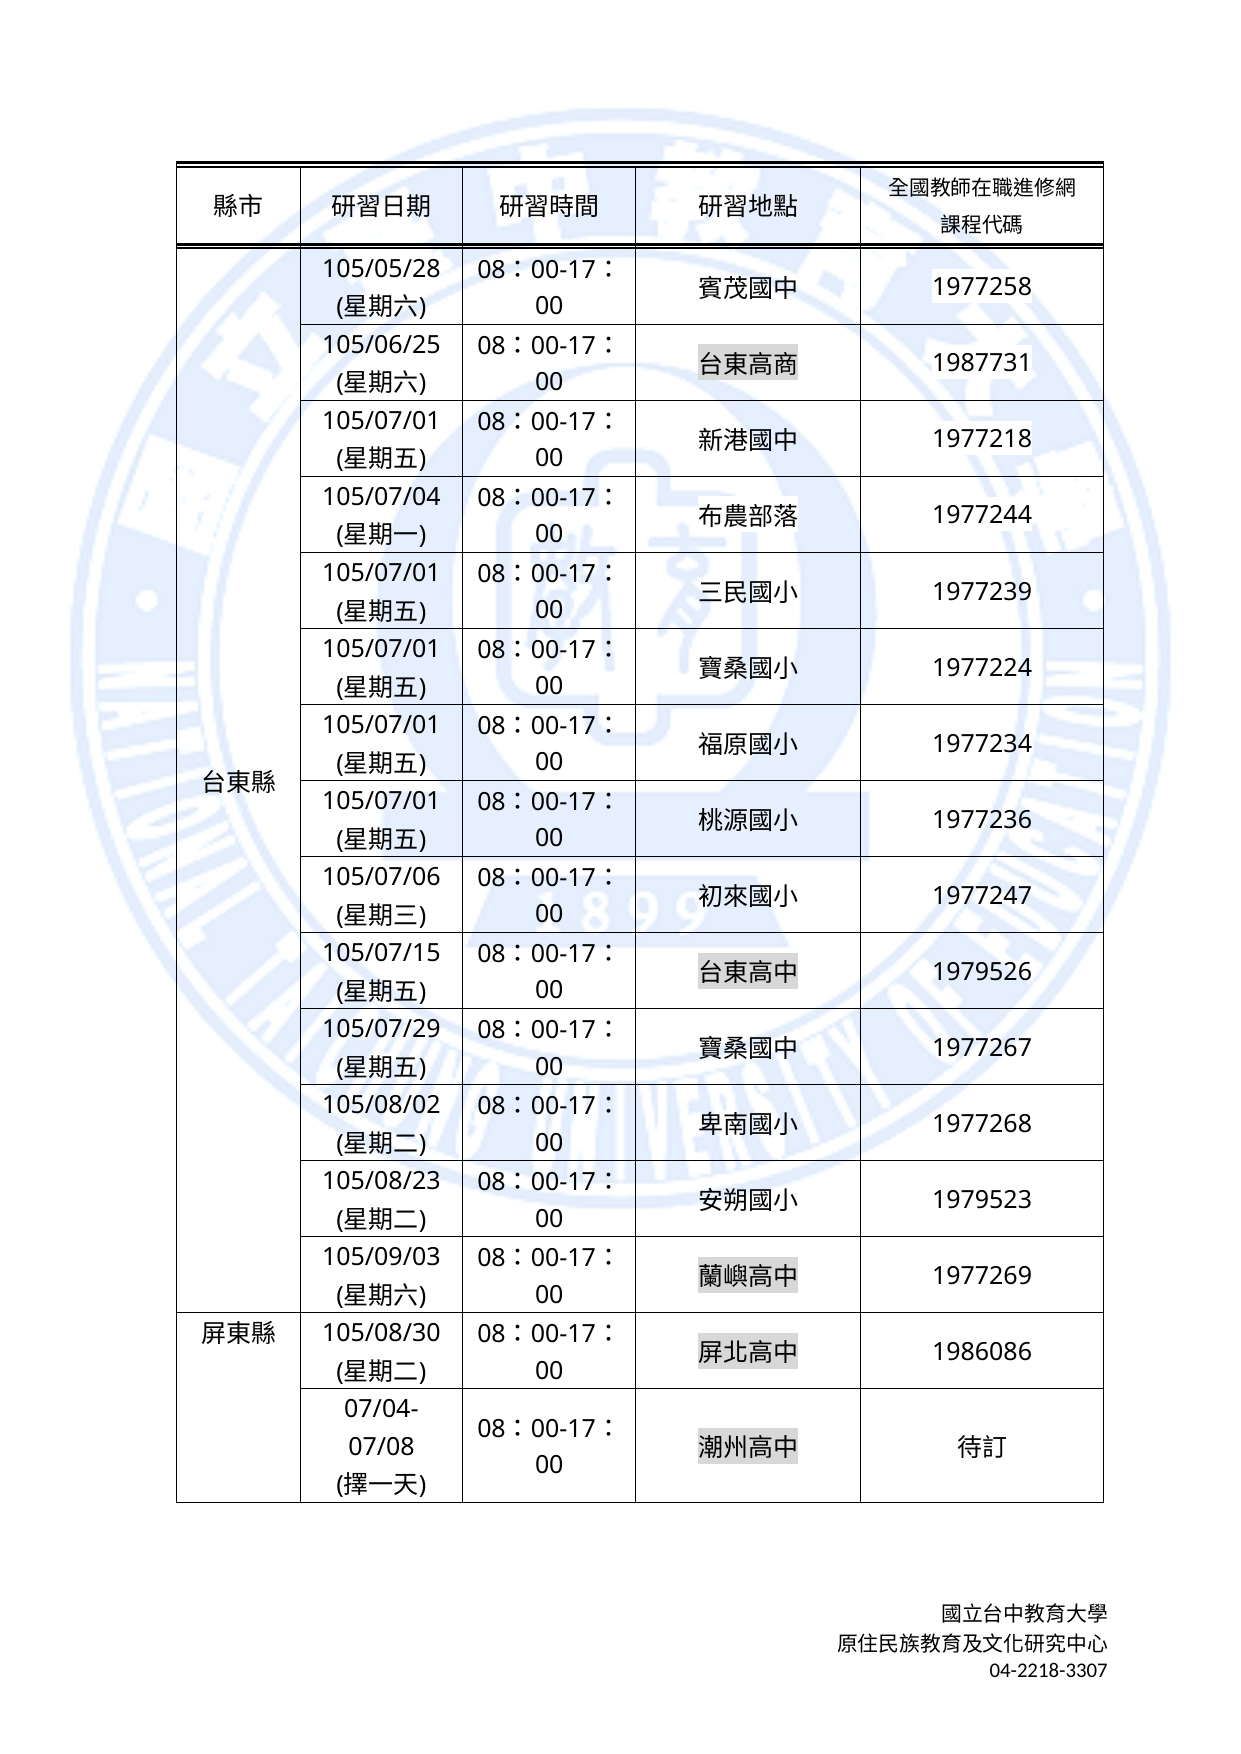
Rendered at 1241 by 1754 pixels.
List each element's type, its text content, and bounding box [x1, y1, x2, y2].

table_cell 08：00-17：00 [463, 1389, 635, 1502]
table_header 縣市 [177, 168, 300, 242]
table_cell 1977224 [861, 629, 1103, 704]
table_cell 1979526 [861, 933, 1103, 1008]
table_cell 08：00-17：00 [463, 933, 635, 1008]
table_cell 105/07/01 (星期五) [301, 781, 462, 856]
table_header 研習日期 [301, 168, 462, 242]
table_cell 08：00-17：00 [463, 1161, 635, 1236]
table_cell 寶桑國小 [636, 629, 860, 704]
table_cell 1977268 [861, 1085, 1103, 1160]
table_cell 08：00-17：00 [463, 1313, 635, 1388]
table_cell 新港國中 [636, 401, 860, 476]
table_cell 1977247 [861, 857, 1103, 932]
table_cell 105/08/23 (星期二) [301, 1161, 462, 1236]
table_cell 105/05/28 (星期六) [301, 249, 462, 324]
table_cell 1979523 [861, 1161, 1103, 1236]
table_cell 安朔國小 [636, 1161, 860, 1236]
table_cell 1977269 [861, 1237, 1103, 1312]
table_cell 08：00-17：00 [463, 705, 635, 780]
table_cell 08：00-17：00 [463, 629, 635, 704]
table_cell 桃源國小 [636, 781, 860, 856]
table_cell 105/07/01 (星期五) [301, 553, 462, 628]
table_header 研習地點 [636, 168, 860, 242]
table_cell 台東縣 [177, 249, 300, 1312]
table_cell 1977236 [861, 781, 1103, 856]
table_cell 初來國小 [636, 857, 860, 932]
table_cell 1986086 [861, 1313, 1103, 1388]
table_cell 1977258 [861, 249, 1103, 324]
table_header 研習時間 [463, 168, 635, 242]
table_cell 賓茂國中 [636, 249, 860, 324]
table_cell 待訂 [861, 1389, 1103, 1502]
table_cell 1987731 [861, 325, 1103, 400]
table_cell 卑南國小 [636, 1085, 860, 1160]
table_cell 105/07/29 (星期五) [301, 1009, 462, 1084]
table_cell 屏東縣 [177, 1313, 300, 1502]
table_cell 1977244 [861, 477, 1103, 552]
table_cell 布農部落 [636, 477, 860, 552]
table_cell 蘭嶼高中 [636, 1237, 860, 1312]
table_cell 08：00-17：00 [463, 1237, 635, 1312]
table_cell 105/07/01 (星期五) [301, 705, 462, 780]
table_cell 105/07/06 (星期三) [301, 857, 462, 932]
table_cell 105/07/01 (星期五) [301, 401, 462, 476]
table_cell 08：00-17：00 [463, 249, 635, 324]
table_cell 08：00-17：00 [463, 857, 635, 932]
table_cell 三民國小 [636, 553, 860, 628]
table_cell 08：00-17：00 [463, 401, 635, 476]
table_cell 105/07/01 (星期五) [301, 629, 462, 704]
table_cell 07/04-07/08 (擇一天) [301, 1389, 462, 1502]
table_cell 台東高中 [636, 933, 860, 1008]
table_cell 105/06/25 (星期六) [301, 325, 462, 400]
table_cell 台東高商 [636, 325, 860, 400]
table_cell 08：00-17：00 [463, 781, 635, 856]
table_cell 105/07/04 (星期一) [301, 477, 462, 552]
table_cell 105/09/03 (星期六) [301, 1237, 462, 1312]
table_cell 08：00-17：00 [463, 1009, 635, 1084]
table_cell 屏北高中 [636, 1313, 860, 1388]
table_cell 寶桑國中 [636, 1009, 860, 1084]
table_cell 08：00-17：00 [463, 325, 635, 400]
table_cell 1977239 [861, 553, 1103, 628]
table_header 全國教師在職進修網 課程代碼 [861, 168, 1103, 242]
table_cell 08：00-17：00 [463, 477, 635, 552]
table_cell 105/08/02 (星期二) [301, 1085, 462, 1160]
table_cell 08：00-17：00 [463, 1085, 635, 1160]
table_cell 1977234 [861, 705, 1103, 780]
table_cell 福原國小 [636, 705, 860, 780]
table_cell 105/08/30 (星期二) [301, 1313, 462, 1388]
table_cell 1977218 [861, 401, 1103, 476]
table_cell 08：00-17：00 [463, 553, 635, 628]
table_cell 105/07/15 (星期五) [301, 933, 462, 1008]
table_cell 1977267 [861, 1009, 1103, 1084]
table_cell 潮州高中 [636, 1389, 860, 1502]
